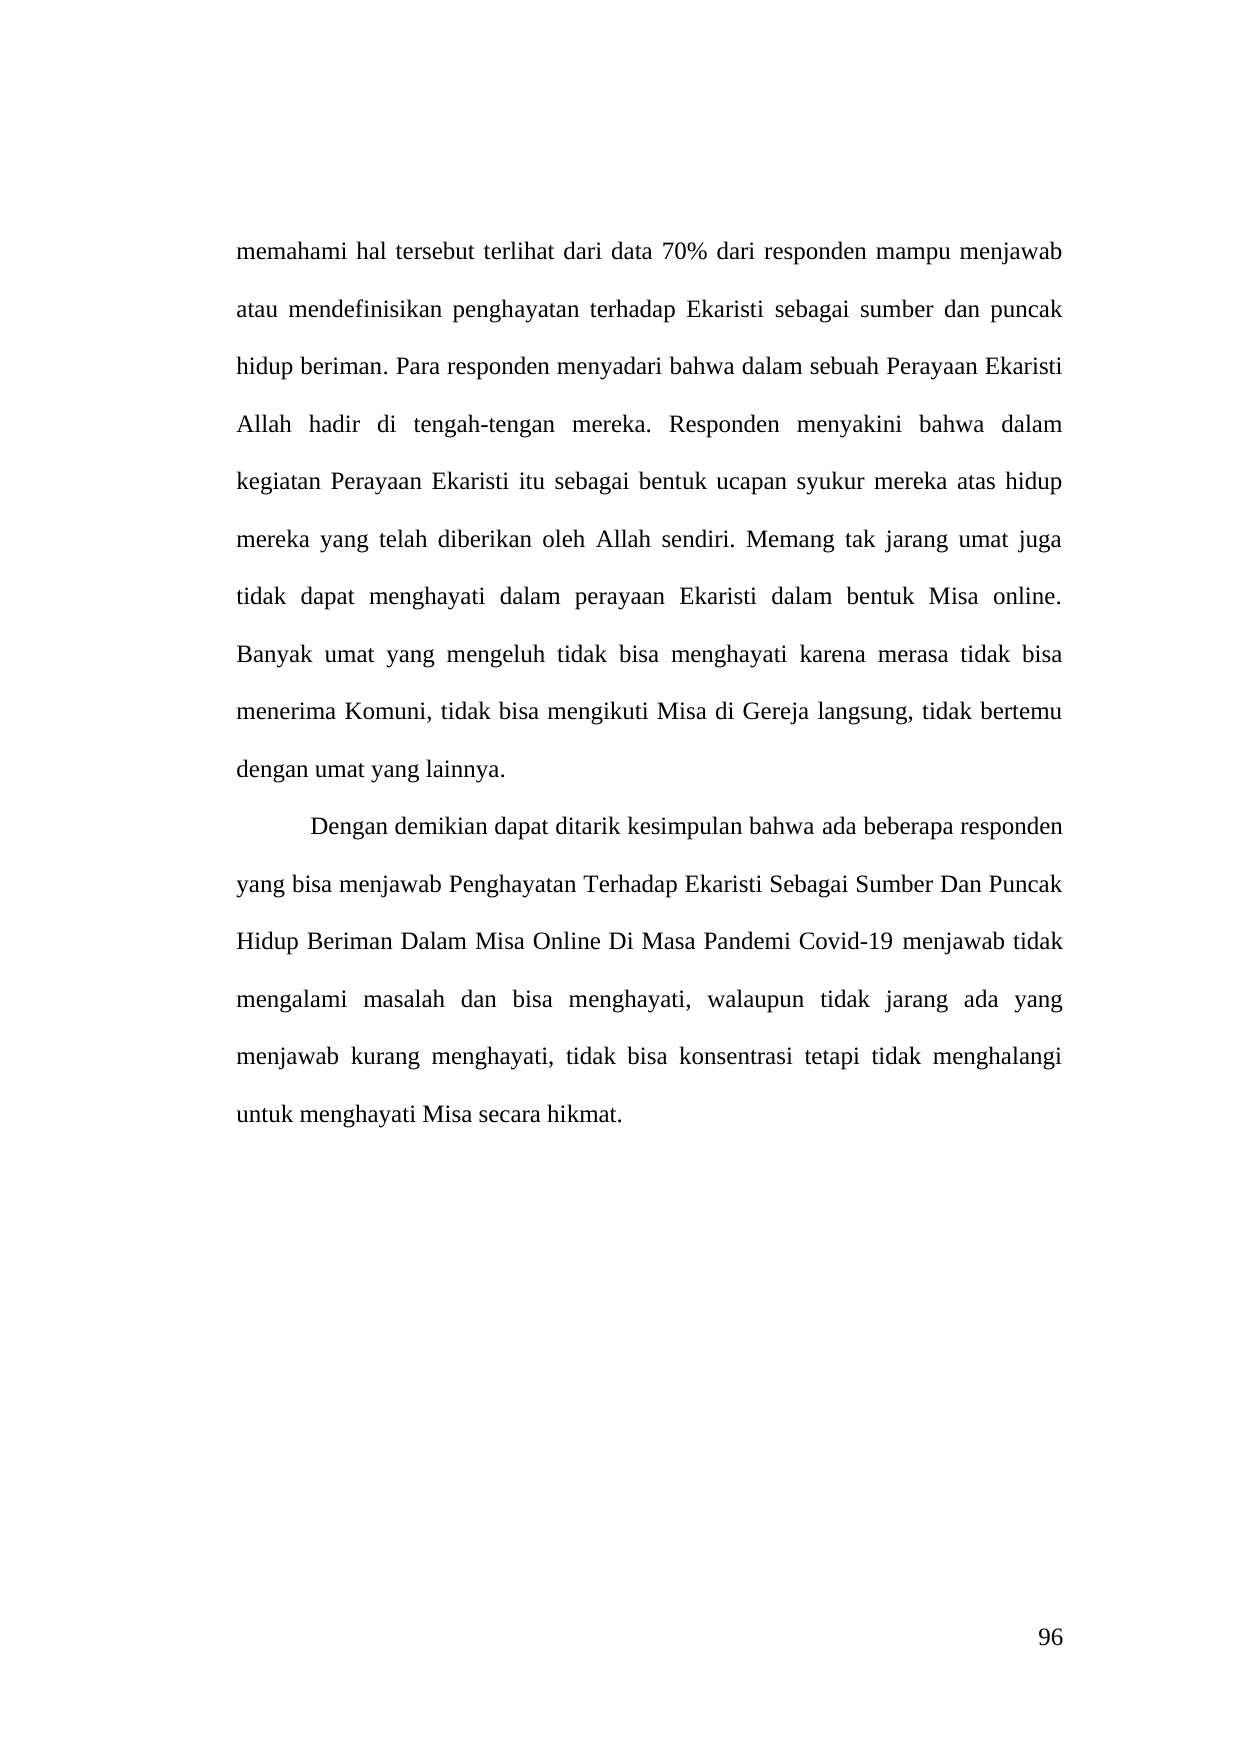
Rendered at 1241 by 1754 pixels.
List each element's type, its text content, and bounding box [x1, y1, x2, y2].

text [236, 236, 1063, 782]
text Dengan demikian dapat ditarik kesimpulan bahwa ada beberapa responden yang bisa menjawab Penghayatan Terhadap Ekaristi Sebagai Sumber Dan Puncak Hidup Beriman Dalam Misa Online Di Masa Pandemi Covid-19 menjawab tidak mengalami masalah dan bisa menghayati, walaupun tidak jarang ada yang menjawab kurang menghayati, tidak bisa konsentrasi tetapi tidak menghalangi untuk menghayati Misa secara hikmat. [236, 811, 1063, 1127]
